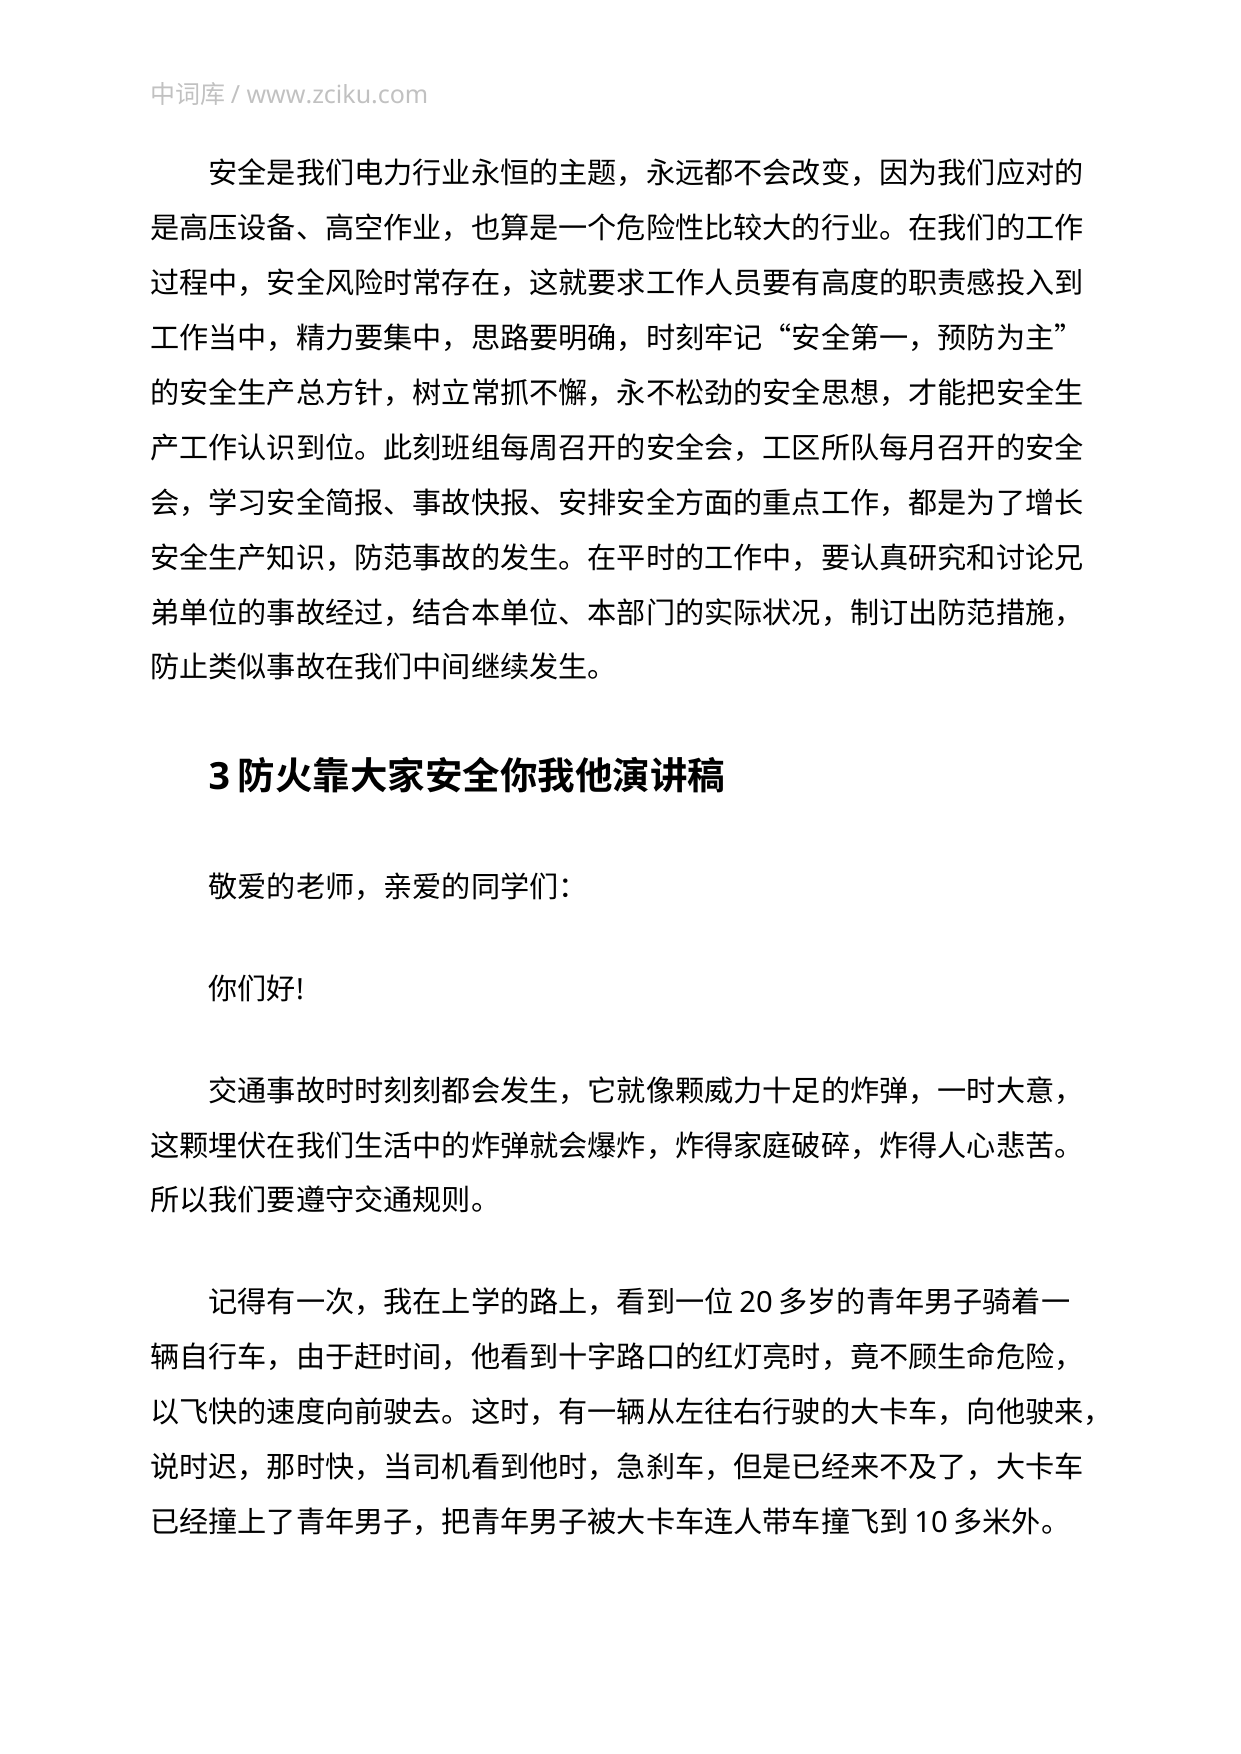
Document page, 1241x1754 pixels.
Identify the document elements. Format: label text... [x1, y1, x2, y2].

text 3防火靠大家安全你我他演讲稿 [150, 746, 1090, 800]
text 敬爱的老师，亲爱的同学们： [150, 863, 1090, 906]
text 安全是我们电力行业永恒的主题，永远都不会改变，因为我们应对的是高压设备、高空作业，也算是一个危险性比较大的行业。在我们的工作过程中，安全风险时常存在，这就要求工作人员要有高度的职责感投入到工作当中，精力要集中，思路要明确，时刻牢记“安全第一，预防为主”的安全生产总方针，树立常抓不懈，永不松劲的安全思想，才能把安全生产工作认识到位。此刻班组每周召开的安全会，工区所队每月召开的安全会，学习安全简报、事故快报、安排安全方面的重点工作，都是为了增长安全生产知识，防范事故的发生。在平时的工作中，要认真研究和讨论兄弟单位的事故经过，结合本单位、本部门的实际状况，制订出防范措施，防止类似事故在我们中间继续发生。 [150, 150, 1090, 686]
text 你们好! [150, 965, 1090, 1008]
text 记得有一次，我在上学的路上，看到一位20多岁的青年男子骑着一辆自行车，由于赶时间，他看到十字路口的红灯亮时，竟不顾生命危险，以飞快的速度向前驶去。这时，有一辆从左往右行驶的大卡车，向他驶来，说时迟，那时快，当司机看到他时，急刹车，但是已经来不及了，大卡车已经撞上了青年男子，把青年男子被大卡车连人带车撞飞到10多米外。 [150, 1279, 1090, 1541]
text 交通事故时时刻刻都会发生，它就像颗威力十足的炸弹，一时大意，这颗埋伏在我们生活中的炸弹就会爆炸，炸得家庭破碎，炸得人心悲苦。所以我们要遵守交通规则。 [150, 1067, 1090, 1219]
